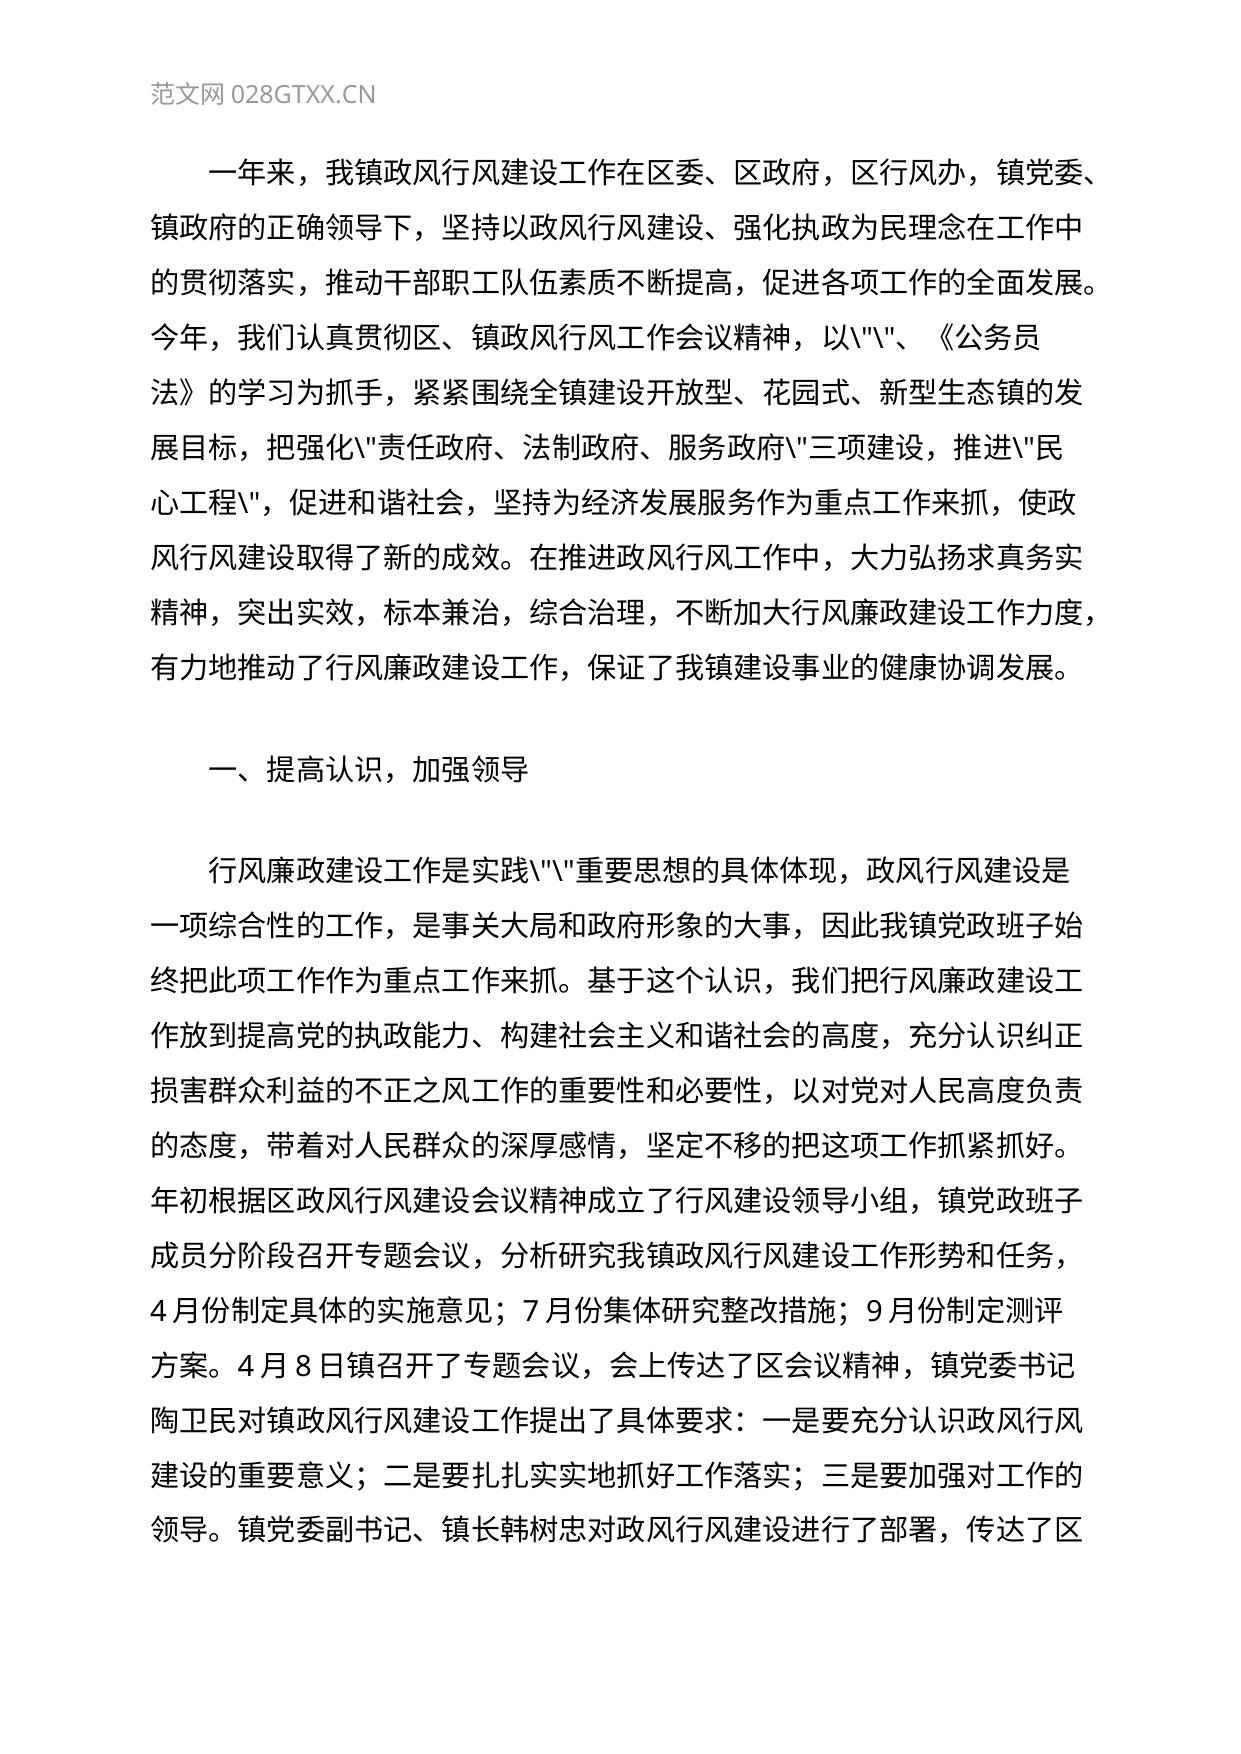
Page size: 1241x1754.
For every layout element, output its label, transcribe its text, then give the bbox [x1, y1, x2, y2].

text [150, 848, 1090, 1549]
text 一年来，我镇政风行风建设工作在区委、区政府，区行风办，镇党委、镇政府的正确领导下，坚持以政风行风建设、强化执政为民理念在工作中的贯彻落实，推动干部职工队伍素质不断提高，促进各项工作的全面发展。今年，我们认真贯彻区、镇政风行风工作会议精神，以\"\"、《公务员法》的学习为抓手，紧紧围绕全镇建设开放型、花园式、新型生态镇的发展目标，把强化\"责任政府、法制政府、服务政府\"三项建设，推进\"民心工程\"，促进和谐社会，坚持为经济发展服务作为重点工作来抓，使政风行风建设取得了新的成效。在推进政风行风工作中，大力弘扬求真务实精神，突出实效，标本兼治，综合治理，不断加大行风廉政建设工作力度，有力地推动了行风廉政建设工作，保证了我镇建设事业的健康协调发展。 [150, 150, 1090, 687]
text 一、提高认识，加强领导 [150, 746, 1090, 788]
